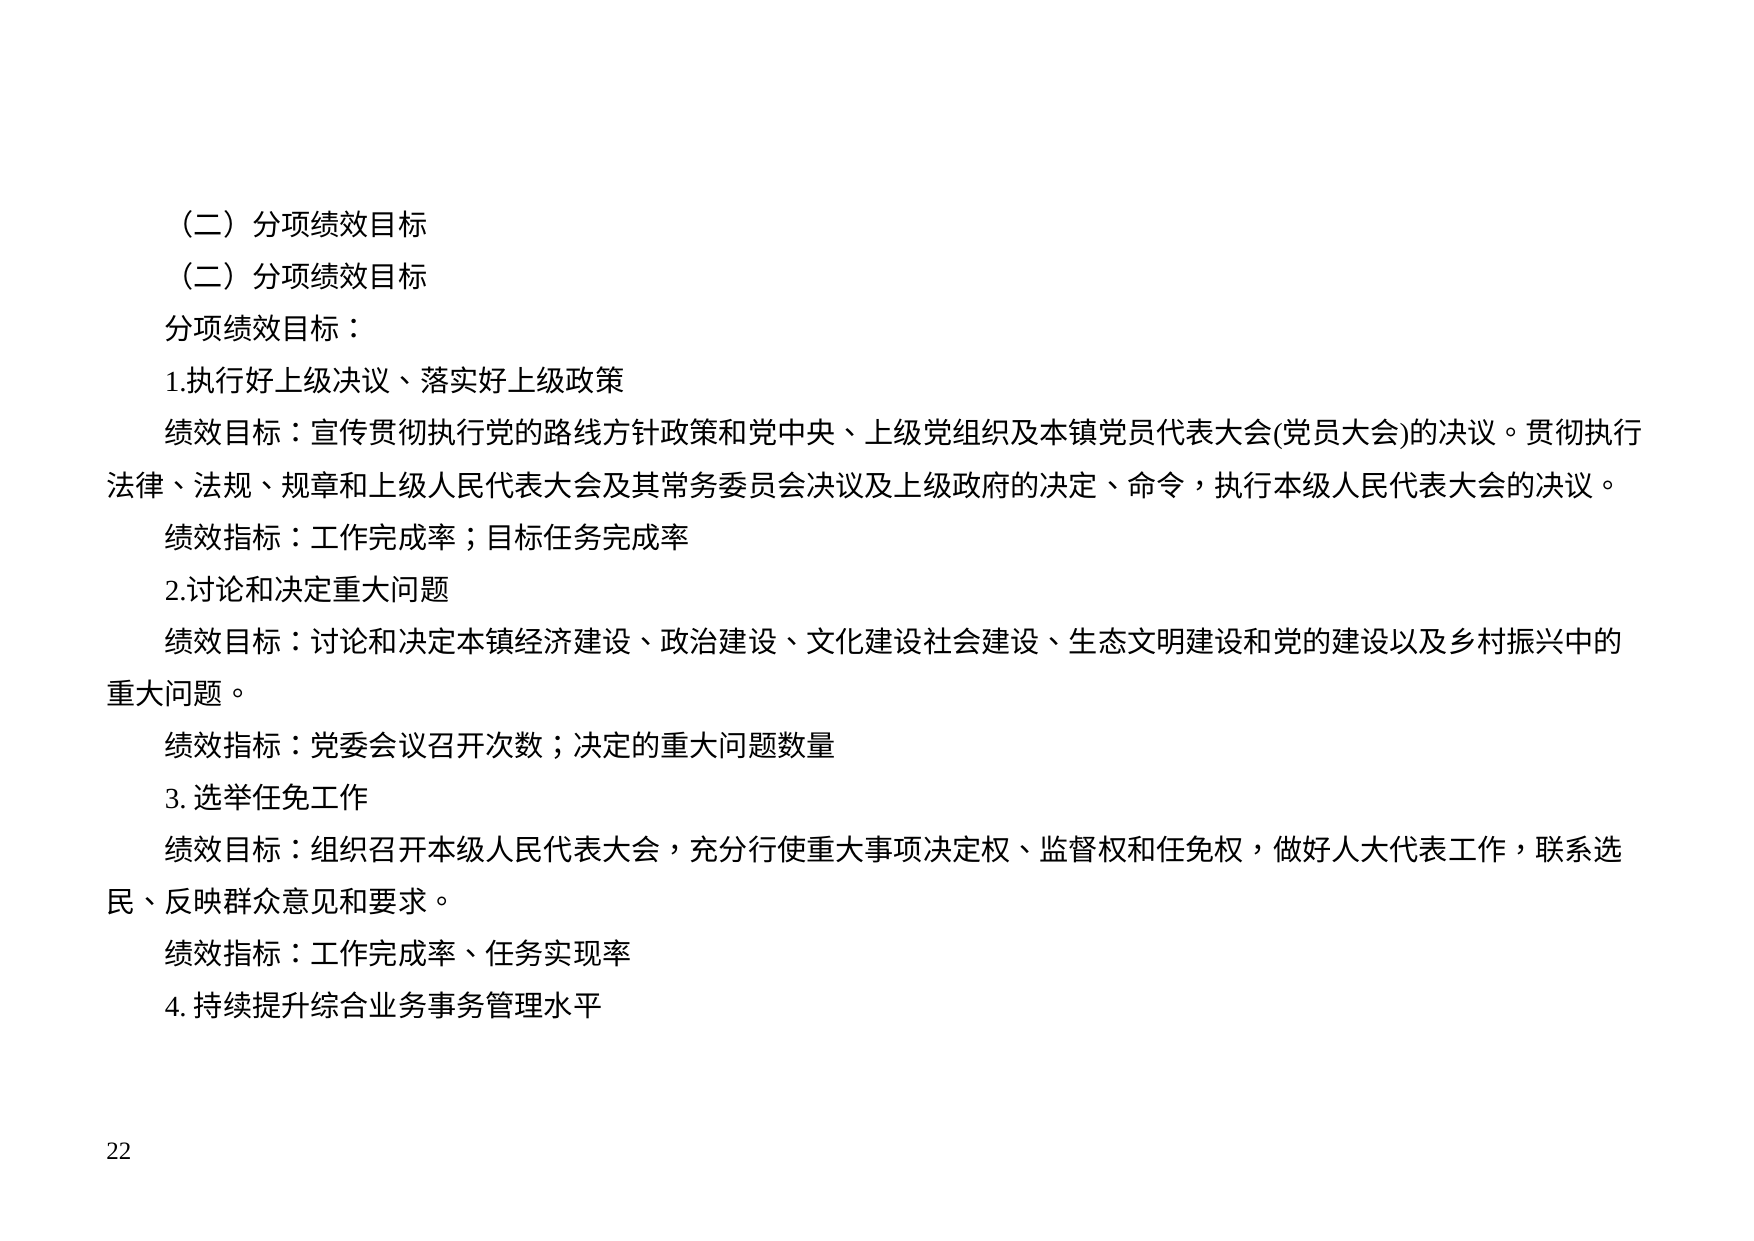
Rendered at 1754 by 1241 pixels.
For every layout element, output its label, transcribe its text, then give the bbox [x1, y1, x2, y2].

text （二）分项绩效目标 [106, 194, 1648, 246]
text 绩效目标：宣传贯彻执行党的路线方针政策和党中央、上级党组织及本镇党员代表大会(党员大会)的决议。贯彻执行法律、法规、规章和上级人民代表大会及其常务委员会决议及上级政府的决定、命令，执行本级人民代表大会的决议。 [106, 402, 1648, 506]
text 绩效目标：讨论和决定本镇经济建设、政治建设、文化建设社会建设、生态文明建设和党的建设以及乡村振兴中的重大问题。 [106, 611, 1648, 715]
text 绩效指标：工作完成率；目标任务完成率 [106, 506, 1648, 558]
text 4. 持续提升综合业务事务管理水平 [106, 975, 1648, 1027]
text 绩效指标：工作完成率、任务实现率 [106, 923, 1648, 975]
text 分项绩效目标： [106, 298, 1648, 350]
text 绩效目标：组织召开本级人民代表大会，充分行使重大事项决定权、监督权和任免权，做好人大代表工作，联系选民、反映群众意见和要求。 [106, 819, 1648, 923]
text 1.执行好上级决议、落实好上级政策 [106, 350, 1648, 402]
text 2.讨论和决定重大问题 [106, 558, 1648, 611]
text 3. 选举任免工作 [106, 767, 1648, 819]
text 绩效指标：党委会议召开次数；决定的重大问题数量 [106, 715, 1648, 767]
text （二）分项绩效目标 [106, 246, 1648, 298]
